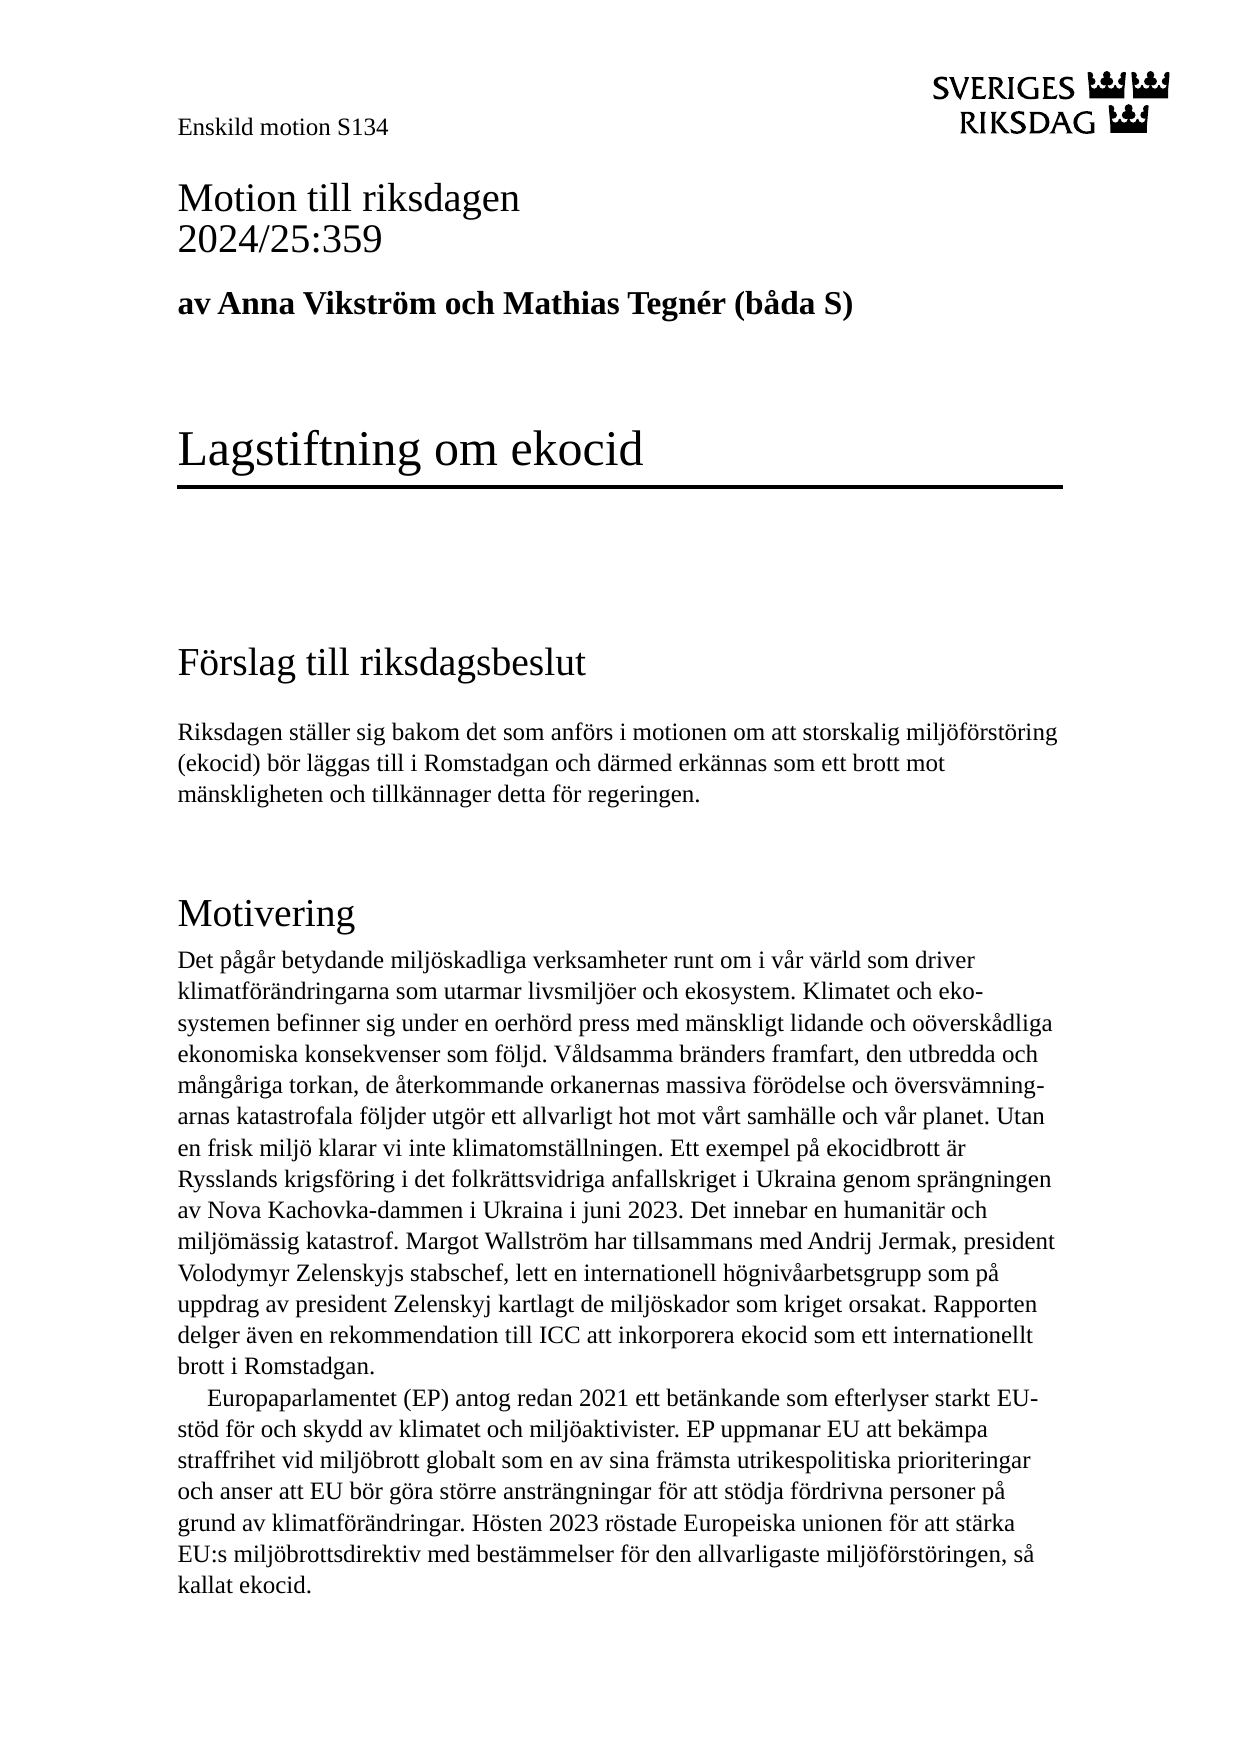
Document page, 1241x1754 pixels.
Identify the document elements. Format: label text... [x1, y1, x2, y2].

text Det pågår betydande miljöskadliga verksamheter runt om i vår värld som driver klimatförändringarna som utarmar livsmiljöer och ekosystem. Klimatet och ekosystemen befinner sig under en oerhörd press med mänskligt lidande och oöverskådliga ekonomiska konsekvenser som följd. Våldsamma bränders framfart, den utbredda och mångåriga torkan, de återkommande orkanernas massiva förödelse och översvämningarnas katastrofala följder utgör ett allvarligt hot mot vårt samhälle och vår planet. Utan en frisk miljö klarar vi inte klimatomställningen. Ett exempel på ekocidbrott är Rysslands krigsföring i det folkrättsvidriga anfallskriget i Ukraina genom sprängningen av Nova Kachovka-dammen i Ukraina i juni 2023. Det innebar en humanitär och miljömässig katastrof. Margot Wallström har tillsammans med Andrij Jermak, president Volodymyr Zelenskyjs stabschef, lett en internationell högnivåarbetsgrupp som på uppdrag av president Zelenskyj kartlagt de miljöskador som kriget orsakat. Rapporten delger även en rekommendation till ICC att inkorporera ekocid som ett internationellt brott i Romstadgan. [177, 943, 1063, 1380]
text Europaparlamentet (EP) antog redan 2021 ett betänkande som efterlyser starkt EU-stöd för och skydd av klimatet och miljöaktivister. EP uppmanar EU att bekämpa straffrihet vid miljöbrott globalt som en av sina främsta utrikespolitiska prioriteringar och anser att EU bör göra större ansträngningar för att stödja fördrivna personer på grund av klimatförändringar. Hösten 2023 röstade Europeiska unionen för att stärka EU:s miljöbrottsdirektiv med bestämmelser för den allvarligaste miljöförstöringen, så kallat ekocid. [177, 1380, 1063, 1599]
